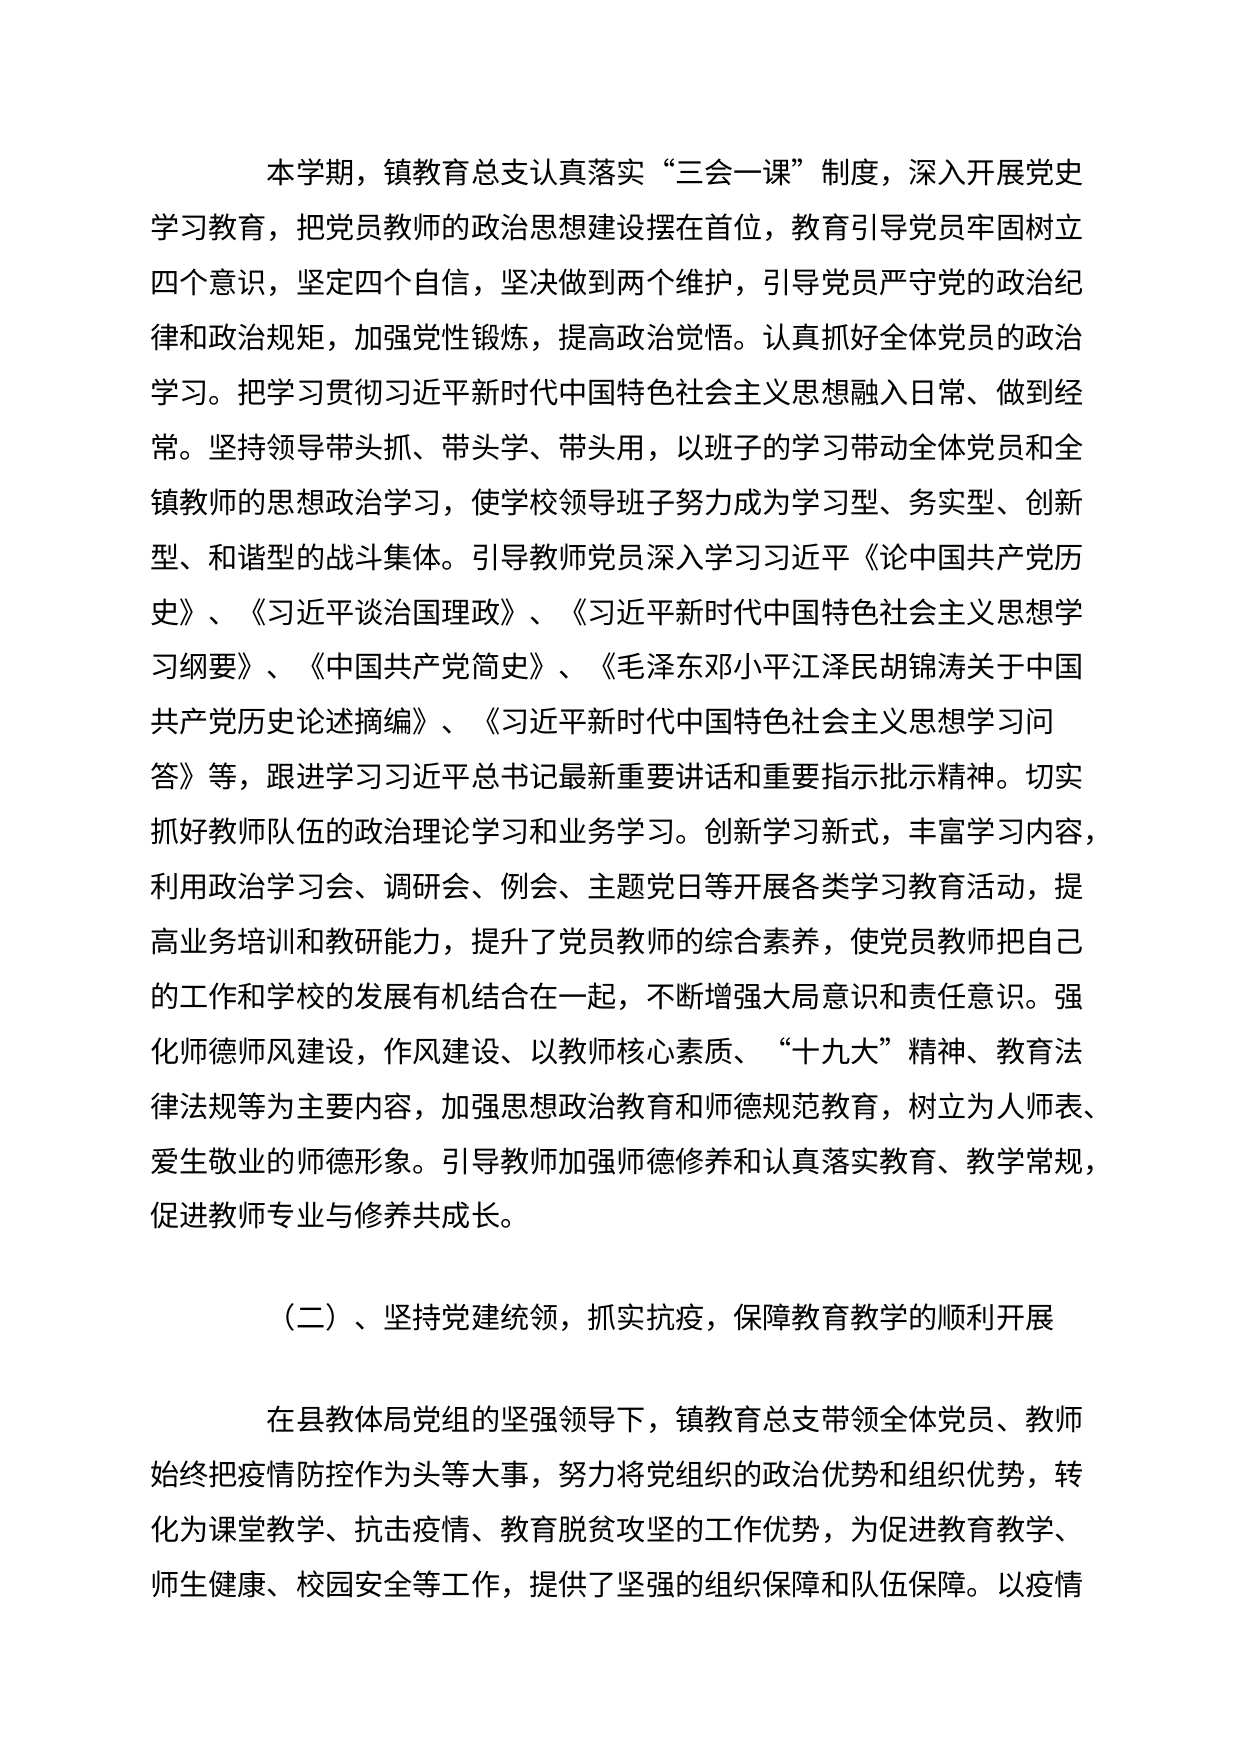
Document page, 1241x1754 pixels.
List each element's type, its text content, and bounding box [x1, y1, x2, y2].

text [150, 1397, 1090, 1603]
text （二）、坚持党建统领，抓实抗疫，保障教育教学的顺利开展 [150, 1295, 1090, 1337]
text 本学期，镇教育总支认真落实“三会一课”制度，深入开展党史学习教育，把党员教师的政治思想建设摆在首位，教育引导党员牢固树立四个意识，坚定四个自信，坚决做到两个维护，引导党员严守党的政治纪律和政治规矩，加强党性锻炼，提高政治觉悟。认真抓好全体党员的政治学习。把学习贯彻习近平新时代中国特色社会主义思想融入日常、做到经常。坚持领导带头抓、带头学、带头用，以班子的学习带动全体党员和全镇教师的思想政治学习，使学校领导班子努力成为学习型、务实型、创新型、和谐型的战斗集体。引导教师党员深入学习习近平《论中国共产党历史》、《习近平谈治国理政》、《习近平新时代中国特色社会主义思想学习纲要》、《中国共产党简史》、《毛泽东邓小平江泽民胡锦涛关于中国共产党历史论述摘编》、《习近平新时代中国特色社会主义思想学习问答》等，跟进学习习近平总书记最新重要讲话和重要指示批示精神。切实抓好教师队伍的政治理论学习和业务学习。创新学习新式，丰富学习内容，利用政治学习会、调研会、例会、主题党日等开展各类学习教育活动，提高业务培训和教研能力，提升了党员教师的综合素养，使党员教师把自己的工作和学校的发展有机结合在一起，不断增强大局意识和责任意识。强化师德师风建设，作风建设、以教师核心素质、“十九大”精神、教育法律法规等为主要内容，加强思想政治教育和师德规范教育，树立为人师表、爱生敬业的师德形象。引导教师加强师德修养和认真落实教育、教学常规，促进教师专业与修养共成长。 [150, 150, 1090, 1235]
